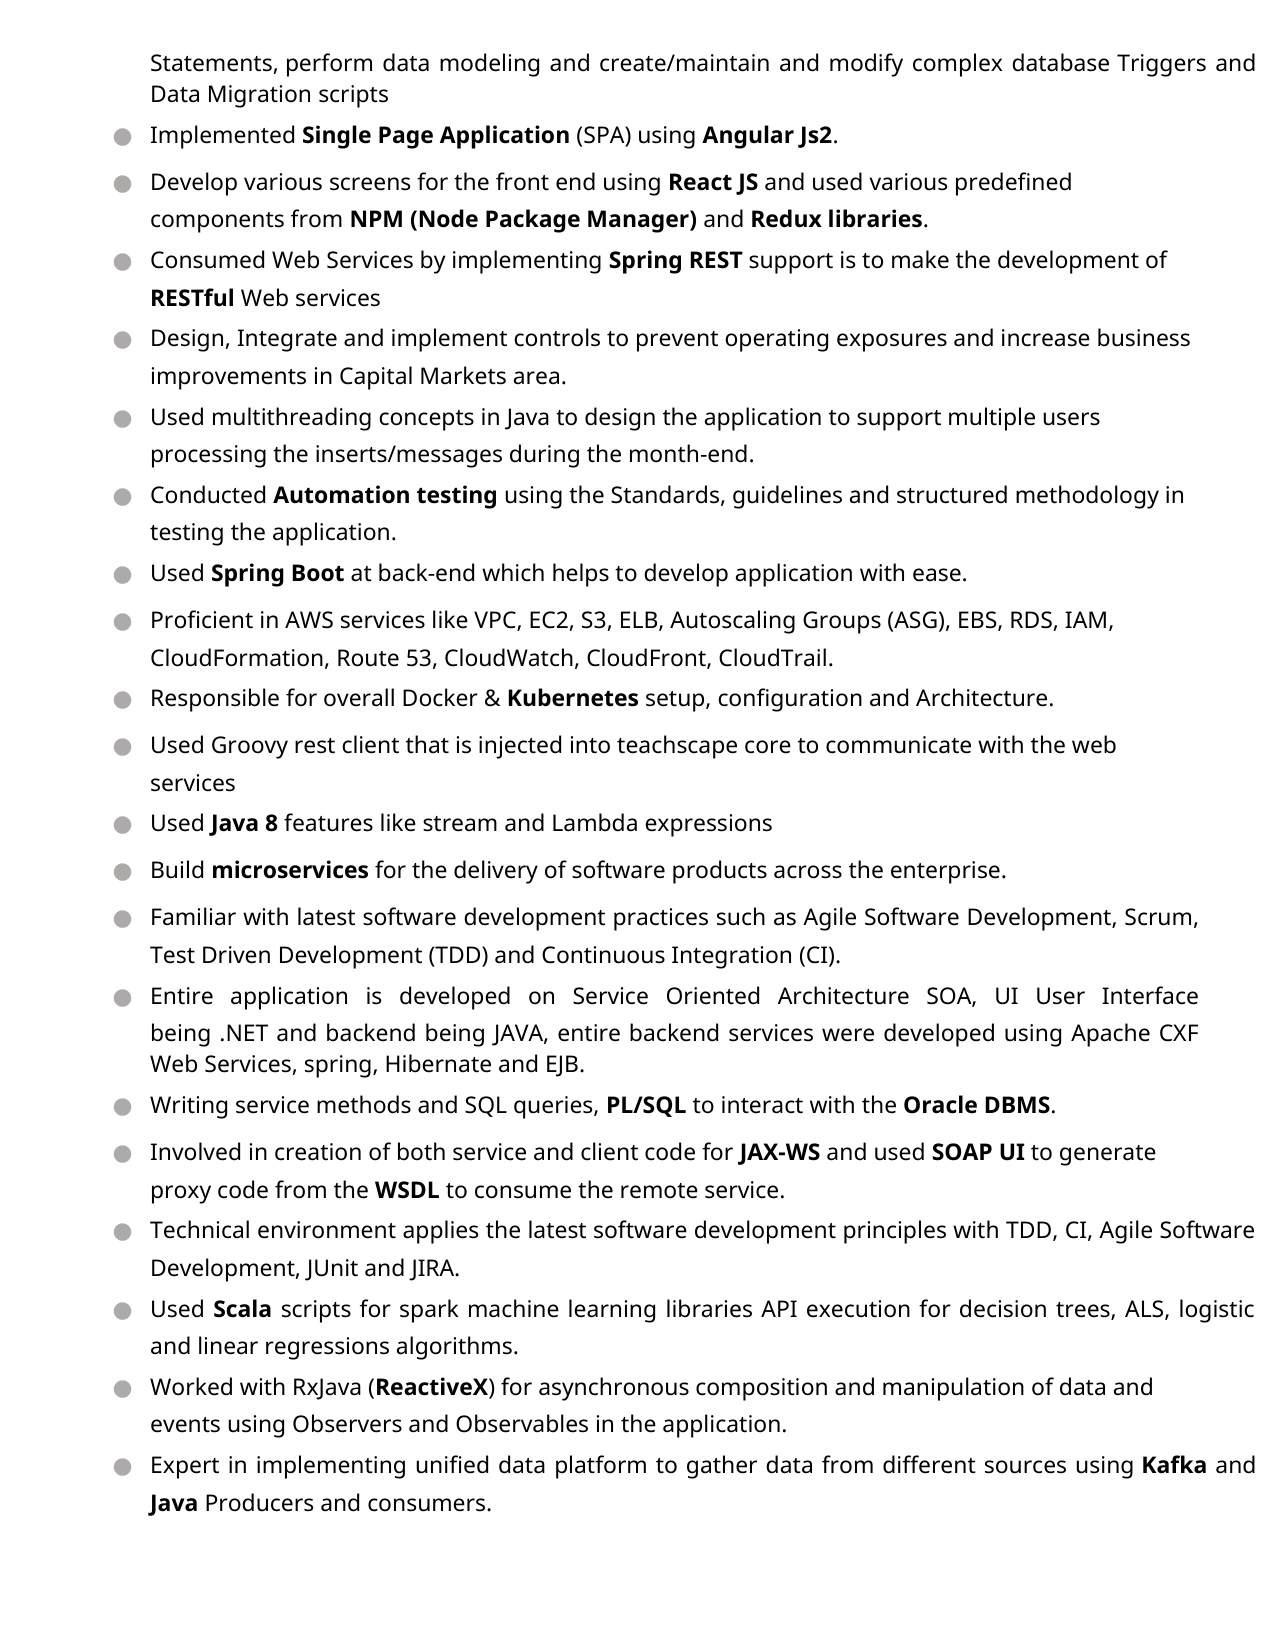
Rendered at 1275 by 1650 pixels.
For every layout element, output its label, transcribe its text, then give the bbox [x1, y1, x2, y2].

list Used Spring Boot at back-end which helps to develop application with ease. [112, 547, 1200, 594]
list Responsible for overall Docker & Kubernetes setup, configuration and Architecture. [112, 673, 1200, 720]
list Used multithreading concepts in Java to design the application to support multiple users processing the inserts/messages during the month-end. [112, 391, 1200, 469]
list Used Java 8 features like stream and Lambda expressions [112, 798, 1200, 845]
list Consumed Web Services by implementing Spring REST support is to make the development of RESTful Web services [112, 234, 1200, 313]
list Build microservices for the delivery of software products across the enterprise. [112, 845, 1200, 892]
list Used Groovy rest client that is injected into teachscape core to communicate with the web services [112, 720, 1200, 798]
list Technical environment applies the latest software development principles with TDD, CI, Agile Software Development, JUnit and JIRA. [112, 1205, 1256, 1283]
list Involved in creation of both service and client code for JAX-WS and used SOAP UI to generate proxy code from the WSDL to consume the remote service. [112, 1127, 1200, 1205]
list Proficient in AWS services like VPC, EC2, S3, ELB, Autoscaling Groups (ASG), EBS, RDS, IAM, CloudFormation, Route 53, CloudWatch, CloudFront, CloudTrail. [112, 594, 1200, 673]
list Implemented Single Page Application (SPA) using Angular Js2. [112, 109, 1200, 156]
list Worked with RxJava (ReactiveX) for asynchronous composition and manipulation of data and events using Observers and Observables in the application. [112, 1361, 1200, 1439]
list Writing service methods and SQL queries, PL/SQL to interact with the Oracle DBMS. [112, 1079, 1200, 1127]
list Used Scala scripts for spark machine learning libraries API execution for decision trees, ALS, logistic and linear regressions algorithms. [112, 1283, 1256, 1361]
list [112, 47, 1256, 109]
list Design, Integrate and implement controls to prevent operating exposures and increase business improvements in Capital Markets area. [112, 313, 1200, 391]
list Conducted Automation testing using the Standards, guidelines and structured methodology in testing the application. [112, 469, 1200, 547]
list Develop various screens for the front end using React JS and used various predefined components from NPM (Node Package Manager) and Redux libraries. [112, 156, 1200, 234]
list Entire application is developed on Service Oriented Architecture SOA, UI User Interface being .NET and backend being JAVA, entire backend services were developed using Apache CXF Web Services, spring, Hibernate and EJB. [112, 970, 1200, 1079]
list Familiar with latest software development practices such as Agile Software Development, Scrum, Test Driven Development (TDD) and Continuous Integration (CI). [112, 892, 1200, 970]
list Expert in implementing unified data platform to gather data from different sources using Kafka and Java Producers and consumers. [112, 1439, 1256, 1518]
